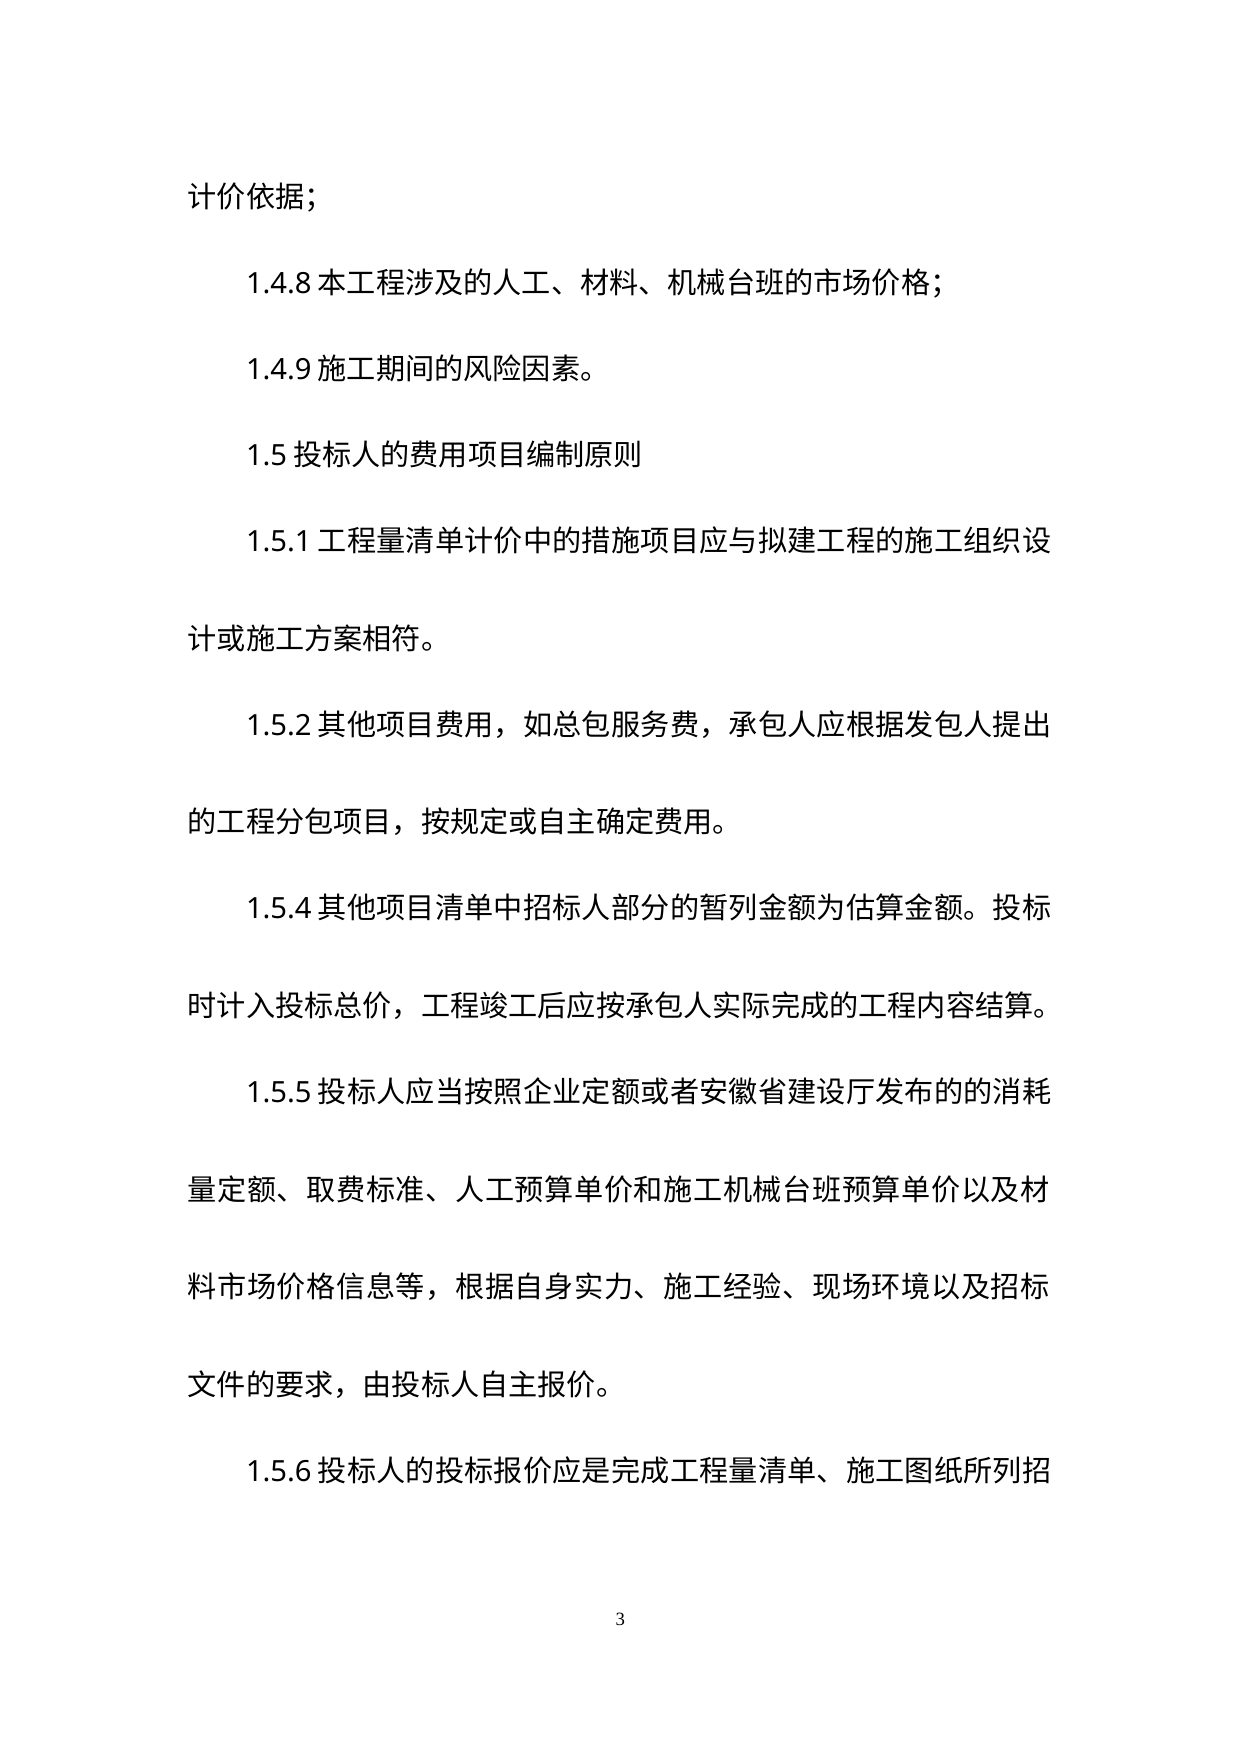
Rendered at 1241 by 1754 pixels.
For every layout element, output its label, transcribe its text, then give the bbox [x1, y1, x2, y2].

text 1.5.5投标人应当按照企业定额或者安徽省建设厅发布的的消耗量定额、取费标准、人工预算单价和施工机械台班预算单价以及材料市场价格信息等，根据自身实力、施工经验、现场环境以及招标文件的要求，由投标人自主报价。 [187, 1057, 1053, 1415]
text 1.5.4其他项目清单中招标人部分的暂列金额为估算金额。投标时计入投标总价，工程竣工后应按承包人实际完成的工程内容结算。 [187, 874, 1053, 1036]
text 1.4.9施工期间的风险因素。 [187, 334, 1053, 399]
text 1.5.1工程量清单计价中的措施项目应与拟建工程的施工组织设计或施工方案相符。 [187, 507, 1053, 669]
text 1.5投标人的费用项目编制原则 [187, 420, 1053, 485]
text 1.4.8本工程涉及的人工、材料、机械台班的市场价格； [187, 248, 1053, 313]
text 1.5.2其他项目费用，如总包服务费，承包人应根据发包人提出的工程分包项目，按规定或自主确定费用。 [187, 690, 1053, 853]
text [187, 162, 1053, 227]
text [187, 1436, 1053, 1501]
